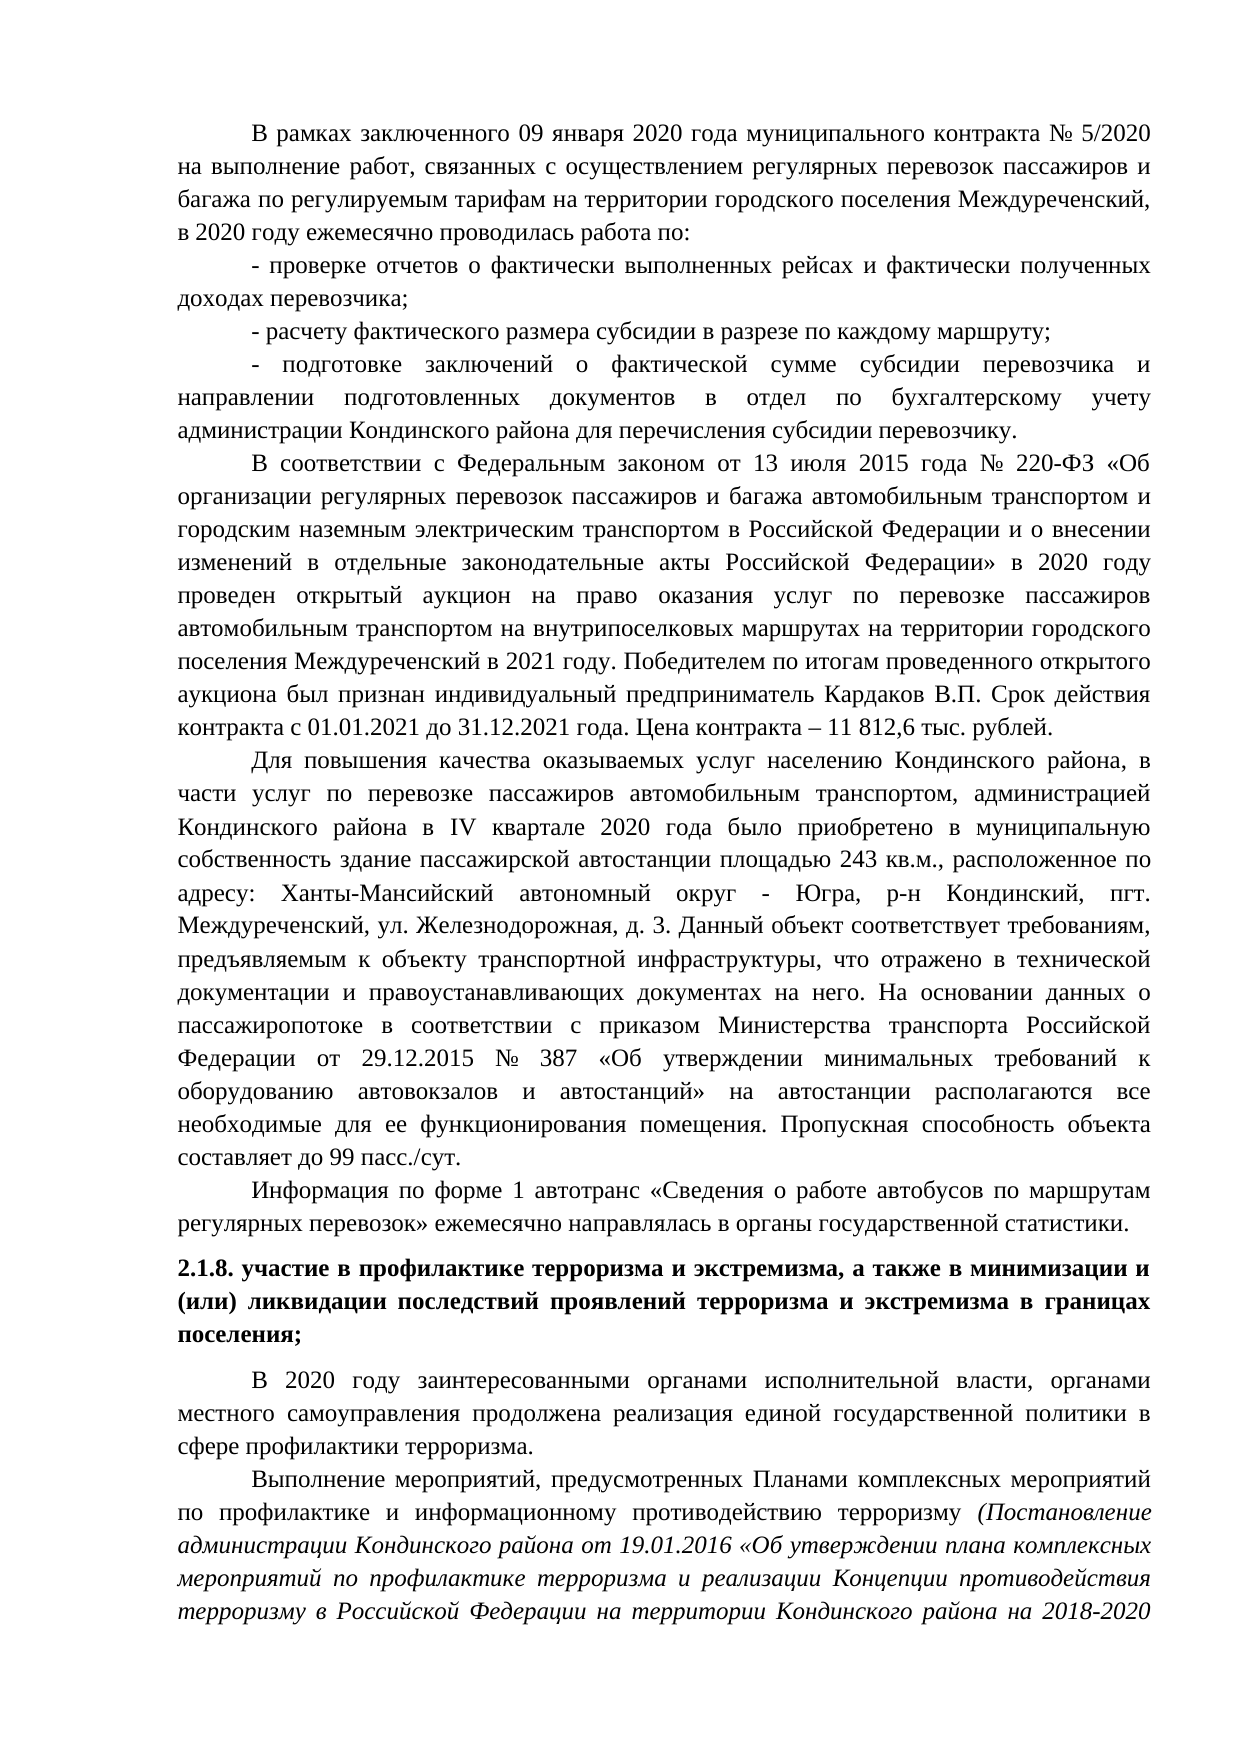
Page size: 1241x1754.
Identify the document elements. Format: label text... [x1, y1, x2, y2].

text 2.1.8. участие в профилактике терроризма и экстремизма, а также в минимизации и (или) ликвидации последствий проявлений терроризма и экстремизма в границах поселения; [177, 1253, 1152, 1348]
text - проверке отчетов о фактически выполненных рейсах и фактически полученных доходах перевозчика; [177, 250, 1152, 312]
text В 2020 году заинтересованными органами исполнительной власти, органами местного самоуправления продолжена реализация единой государственной политики в сфере профилактики терроризма. [177, 1365, 1152, 1460]
text - расчету фактического размера субсидии в разрезе по каждому маршруту; [177, 316, 1152, 345]
text Для повышения качества оказываемых услуг населению Кондинского района, в части услуг по перевозке пассажиров автомобильным транспортом, администрацией Кондинского района в IV квартале 2020 года было приобретено в муниципальную собственность здание пассажирской автостанции площадью 243 кв.м., расположенное по адресу: Ханты-Мансийский автономный округ - Югра, р-н Кондинский, пгт. Междуреченский, ул. Железнодорожная, д. 3. Данный объект соответствует требованиям, предъявляемым к объекту транспортной инфраструктуры, что отражено в технической документации и правоустанавливающих документах на него. На основании данных о пассажиропотоке в соответствии с приказом Министерства транспорта Российской Федерации от 29.12.2015 № 387 «Об утверждении минимальных требований к оборудованию автовокзалов и автостанций» на автостанции располагаются все необходимые для ее функционирования помещения. Пропускная способность объекта составляет до 99 пасс./сут. [177, 746, 1152, 1171]
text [177, 1464, 1152, 1625]
text - подготовке заключений о фактической сумме субсидии перевозчика и направлении подготовленных документов в отдел по бухгалтерскому учету администрации Кондинского района для перечисления субсидии перевозчику. [177, 349, 1152, 444]
text Информация по форме 1 автотранс «Сведения о работе автобусов по маршрутам регулярных перевозок» ежемесячно направлялась в органы государственной статистики. [177, 1175, 1152, 1237]
text В соответствии с Федеральным законом от 13 июля 2015 года № 220-ФЗ «Об организации регулярных перевозок пассажиров и багажа автомобильным транспортом и городским наземным электрическим транспортом в Российской Федерации и о внесении изменений в отдельные законодательные акты Российской Федерации» в 2020 году проведен открытый аукцион на право оказания услуг по перевозке пассажиров автомобильным транспортом на внутрипоселковых маршрутах на территории городского поселения Междуреченский в 2021 году. Победителем по итогам проведенного открытого аукциона был признан индивидуальный предприниматель Кардаков В.П. Срок действия контракта с 01.01.2021 до 31.12.2021 года. Цена контракта – 11 812,6 тыс. рублей. [177, 448, 1152, 741]
text В рамках заключенного 09 января 2020 года муниципального контракта № 5/2020 на выполнение работ, связанных с осуществлением регулярных перевозок пассажиров и багажа по регулируемым тарифам на территории городского поселения Междуреченский, в 2020 году ежемесячно проводилась работа по: [177, 118, 1152, 246]
